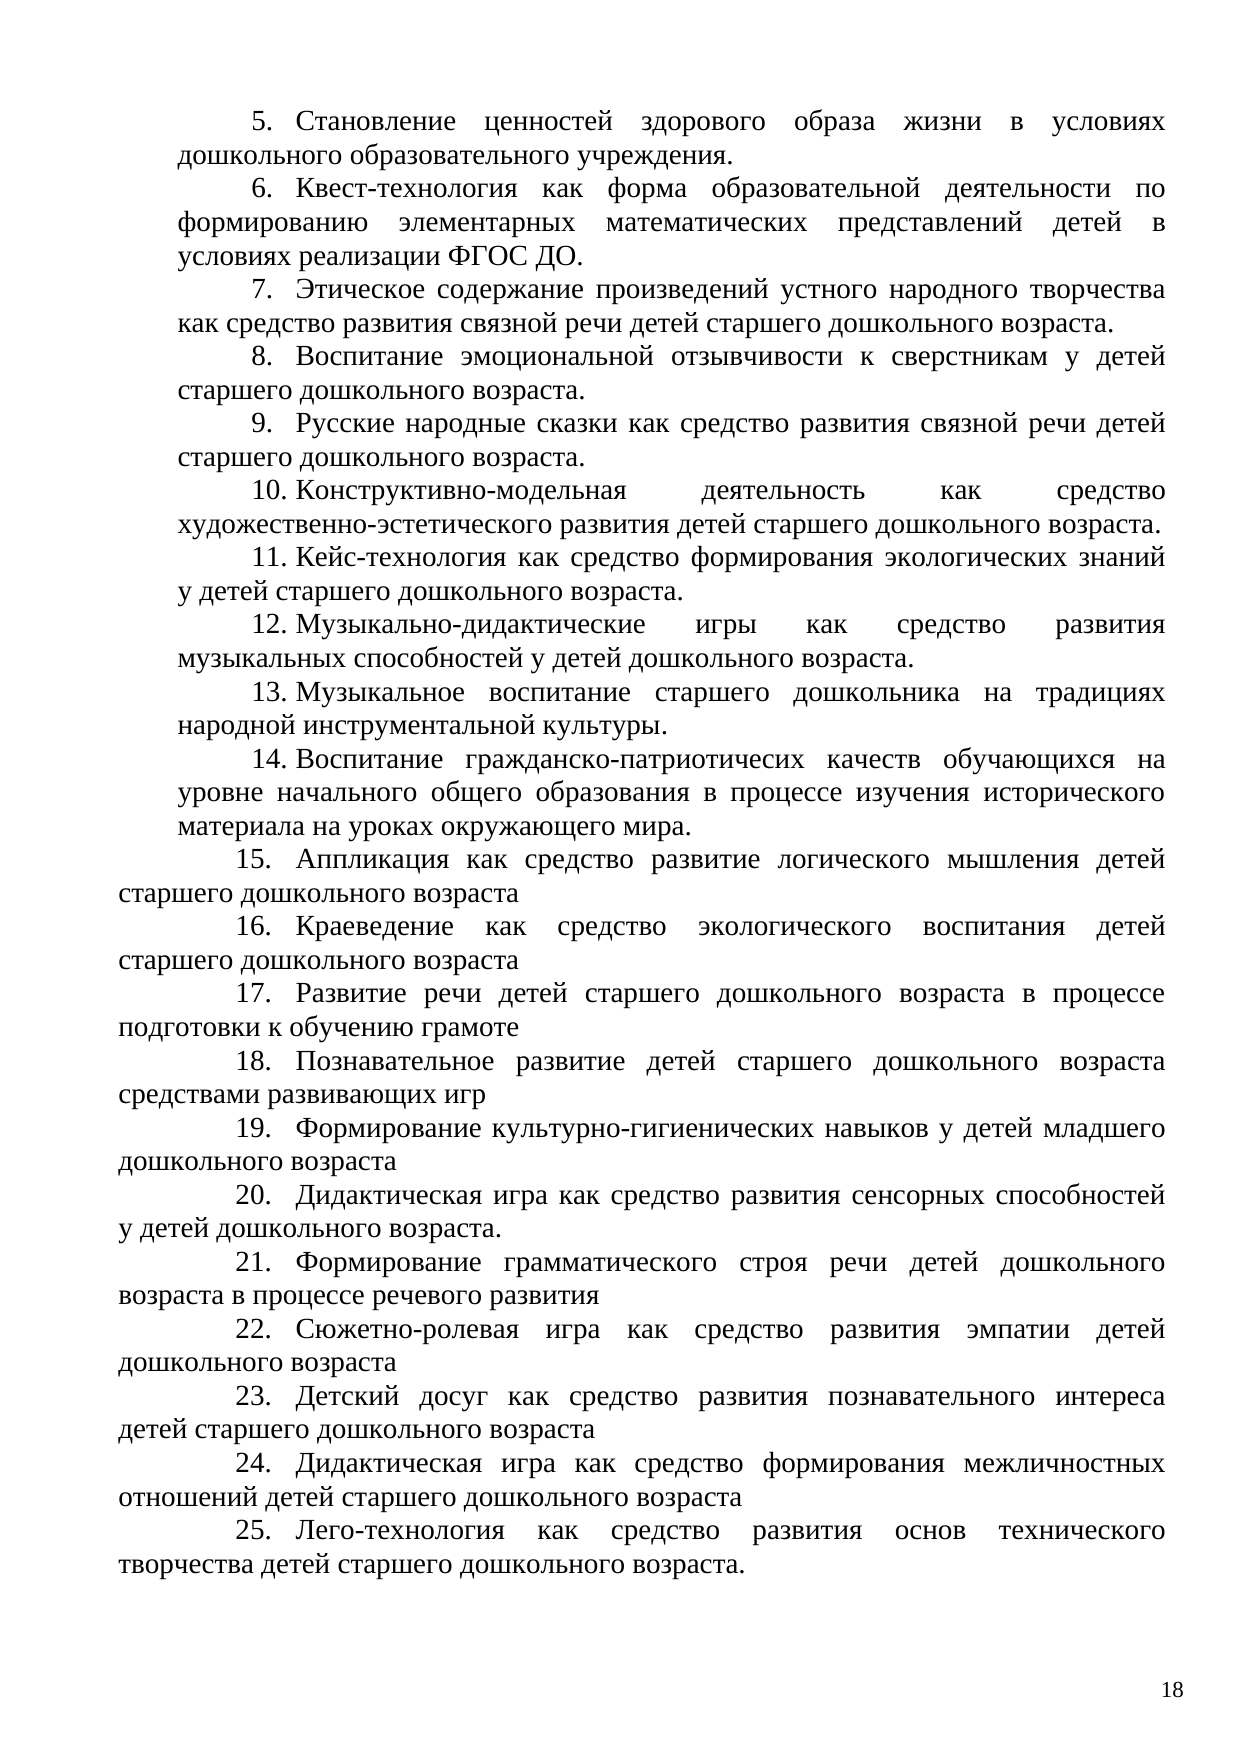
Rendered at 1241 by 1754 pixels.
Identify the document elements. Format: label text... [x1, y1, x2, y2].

list Аппликация как средство развитие логического мышления детей старшего дошкольного возраста [118, 841, 1166, 908]
list Воспитание гражданско-патриотичесих качеств обучающихся на уровне начального общего образования в процессе изучения исторического материала на уроках окружающего мира. [177, 741, 1166, 841]
list Музыкальное воспитание старшего дошкольника на традициях народной инструментальной культуры. [177, 674, 1166, 741]
list Музыкально-дидактические игры как средство развития музыкальных способностей у детей дошкольного возраста. [177, 607, 1166, 674]
list Дидактическая игра как средство развития сенсорных способностей у детей дошкольного возраста. [118, 1177, 1166, 1244]
list Квест-технология как форма образовательной деятельности по формированию элементарных математических представлений детей в условиях реализации ФГОС ДО. [177, 171, 1166, 271]
list Краеведение как средство экологического воспитания детей старшего дошкольного возраста [118, 908, 1166, 976]
list Становление ценностей здорового образа жизни в условиях дошкольного образовательного учреждения. [177, 103, 1166, 171]
list Формирование культурно-гигиенических навыков у детей младшего дошкольного возраста [118, 1110, 1166, 1177]
list Кейс-технология как средство формирования экологических знаний у детей старшего дошкольного возраста. [177, 539, 1166, 607]
list Познавательное развитие детей старшего дошкольного возраста средствами развивающих игр [118, 1043, 1166, 1110]
list Воспитание эмоциональной отзывчивости к сверстникам у детей старшего дошкольного возраста. [177, 338, 1166, 405]
list Этическое содержание произведений устного народного творчества как средство развития связной речи детей старшего дошкольного возраста. [177, 271, 1166, 338]
list Детский досуг как средство развития познавательного интереса детей старшего дошкольного возраста [118, 1378, 1166, 1445]
list Русские народные сказки как средство развития связной речи детей старшего дошкольного возраста. [177, 405, 1166, 472]
list Формирование грамматического строя речи детей дошкольного возраста в процессе речевого развития [118, 1244, 1166, 1311]
list Лего-технология как средство развития основ технического творчества детей старшего дошкольного возраста. [118, 1512, 1166, 1579]
list Дидактическая игра как средство формирования межличностных отношений детей старшего дошкольного возраста [118, 1445, 1166, 1512]
list Конструктивно-модельная деятельность как средство художественно-эстетического развития детей старшего дошкольного возраста. [177, 472, 1166, 539]
list Развитие речи детей старшего дошкольного возраста в процессе подготовки к обучению грамоте [118, 976, 1166, 1043]
list Сюжетно-ролевая игра как средство развития эмпатии детей дошкольного возраста [118, 1311, 1166, 1378]
